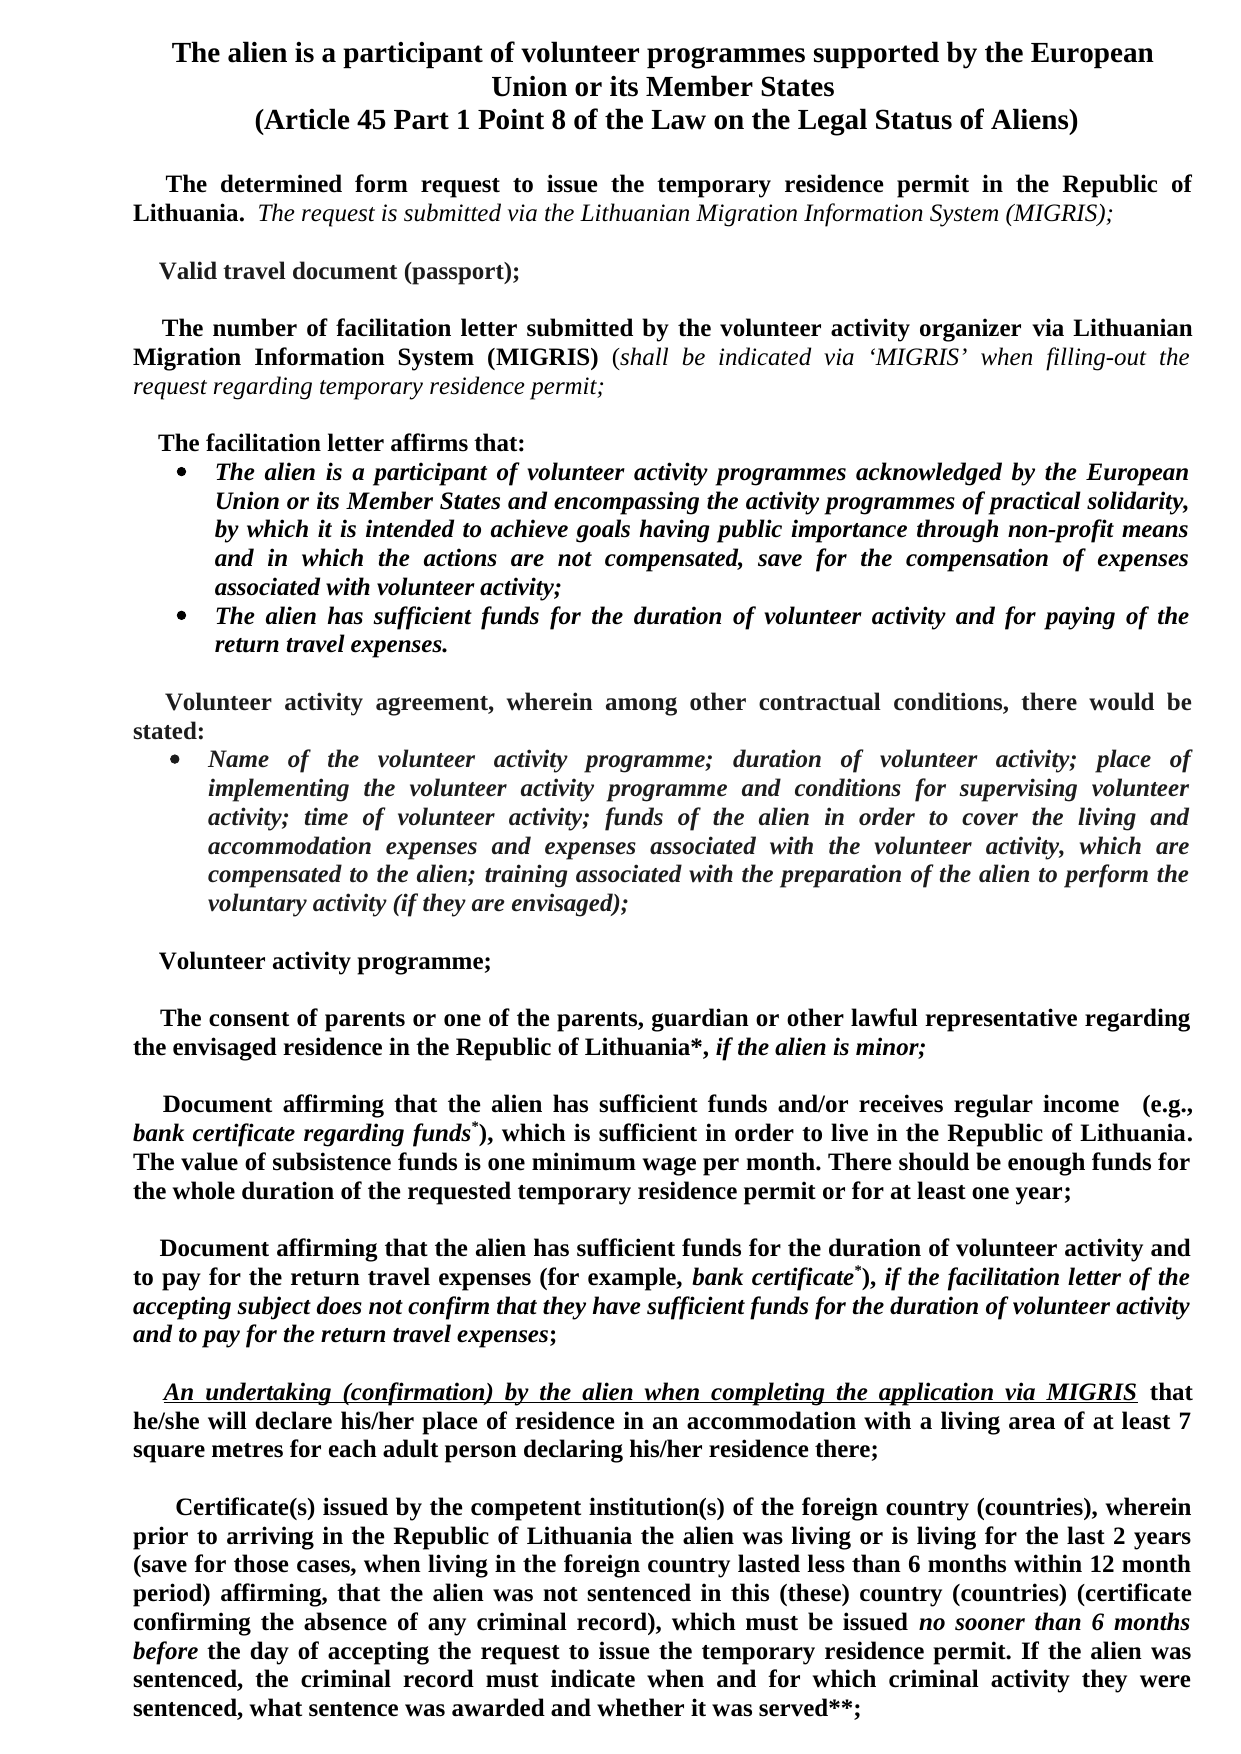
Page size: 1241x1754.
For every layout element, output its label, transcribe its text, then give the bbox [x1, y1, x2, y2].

list The alien has sufficient funds for the duration of volunteer activity and for paying of the return travel expenses. [177, 601, 1193, 658]
text  An undertaking (confirmation) by the alien when completing the application via MIGRIS that he/she will declare his/her place of residence in an accommodation with a living area of at least 7 square metres for each adult person declaring his/her residence there; [133, 1377, 1193, 1463]
list Name of the volunteer activity programme; duration of volunteer activity; place of implementing the volunteer activity programme and conditions for supervising volunteer activity; time of volunteer activity; funds of the alien in order to cover the living and accommodation expenses and expenses associated with the volunteer activity, which are compensated to the alien; training associated with the preparation of the alien to perform the voluntary activity (if they are envisaged); [170, 744, 1193, 917]
text  Document affirming that the alien has sufficient funds and/or receives regular income (e.g., bank certificate regarding funds*), which is sufficient in order to live in the Republic of Lithuania. The value of subsistence funds is one minimum wage per month. There should be enough funds for the whole duration of the requested temporary residence permit or for at least one year; [133, 1089, 1193, 1204]
text The facilitation letter affirms that: [133, 428, 1193, 457]
text  Certificate(s) issued by the competent institution(s) of the foreign country (countries), wherein prior to arriving in the Republic of Lithuania the alien was living or is living for the last 2 years (save for those cases, when living in the foreign country lasted less than 6 months within 12 month period) affirming, that the alien was not sentenced in this (these) country (countries) (certificate confirming the absence of any criminal record), which must be issued no sooner than 6 months before the day of accepting the request to issue the temporary residence permit. If the alien was sentenced, the criminal record must indicate when and for which criminal activity they were sentenced, what sentence was awarded and whether it was served**; [133, 1492, 1193, 1722]
text Volunteer activity programme; [133, 946, 1193, 974]
text  The determined form request to issue the temporary residence permit in the Republic of Lithuania. The request is submitted via the Lithuanian Migration Information System (MIGRIS); [133, 169, 1193, 227]
list The alien is a participant of volunteer activity programmes acknowledged by the European Union or its Member States and encompassing the activity programmes of practical solidarity, by which it is intended to achieve goals having public importance through non-profit means and in which the actions are not compensated, save for the compensation of expenses associated with volunteer activity; [177, 457, 1193, 601]
text  Valid travel document (passport); [133, 256, 1193, 284]
text  Document affirming that the alien has sufficient funds for the duration of volunteer activity and to pay for the return travel expenses (for example, bank certificate*), if the facilitation letter of the accepting subject does not confirm that they have sufficient funds for the duration of volunteer activity and to pay for the return travel expenses; [133, 1233, 1193, 1348]
text  Volunteer activity agreement, wherein among other contractual conditions, there would be stated: [133, 687, 1193, 744]
text (Article 45 Part 1 Point 8 of the Law on the Legal Status of Aliens) [133, 102, 1193, 136]
text The alien is a participant of volunteer programmes supported by the European Union or its Member States [133, 35, 1193, 102]
text The consent of parents or one of the parents, guardian or other lawful representative regarding the envisaged residence in the Republic of Lithuania*, if the alien is minor; [133, 1003, 1193, 1061]
text  The number of facilitation letter submitted by the volunteer activity organizer via Lithuanian Migration Information System (MIGRIS) (shall be indicated via ‘MIGRIS’ when filling-out the request regarding temporary residence permit; [133, 313, 1193, 399]
